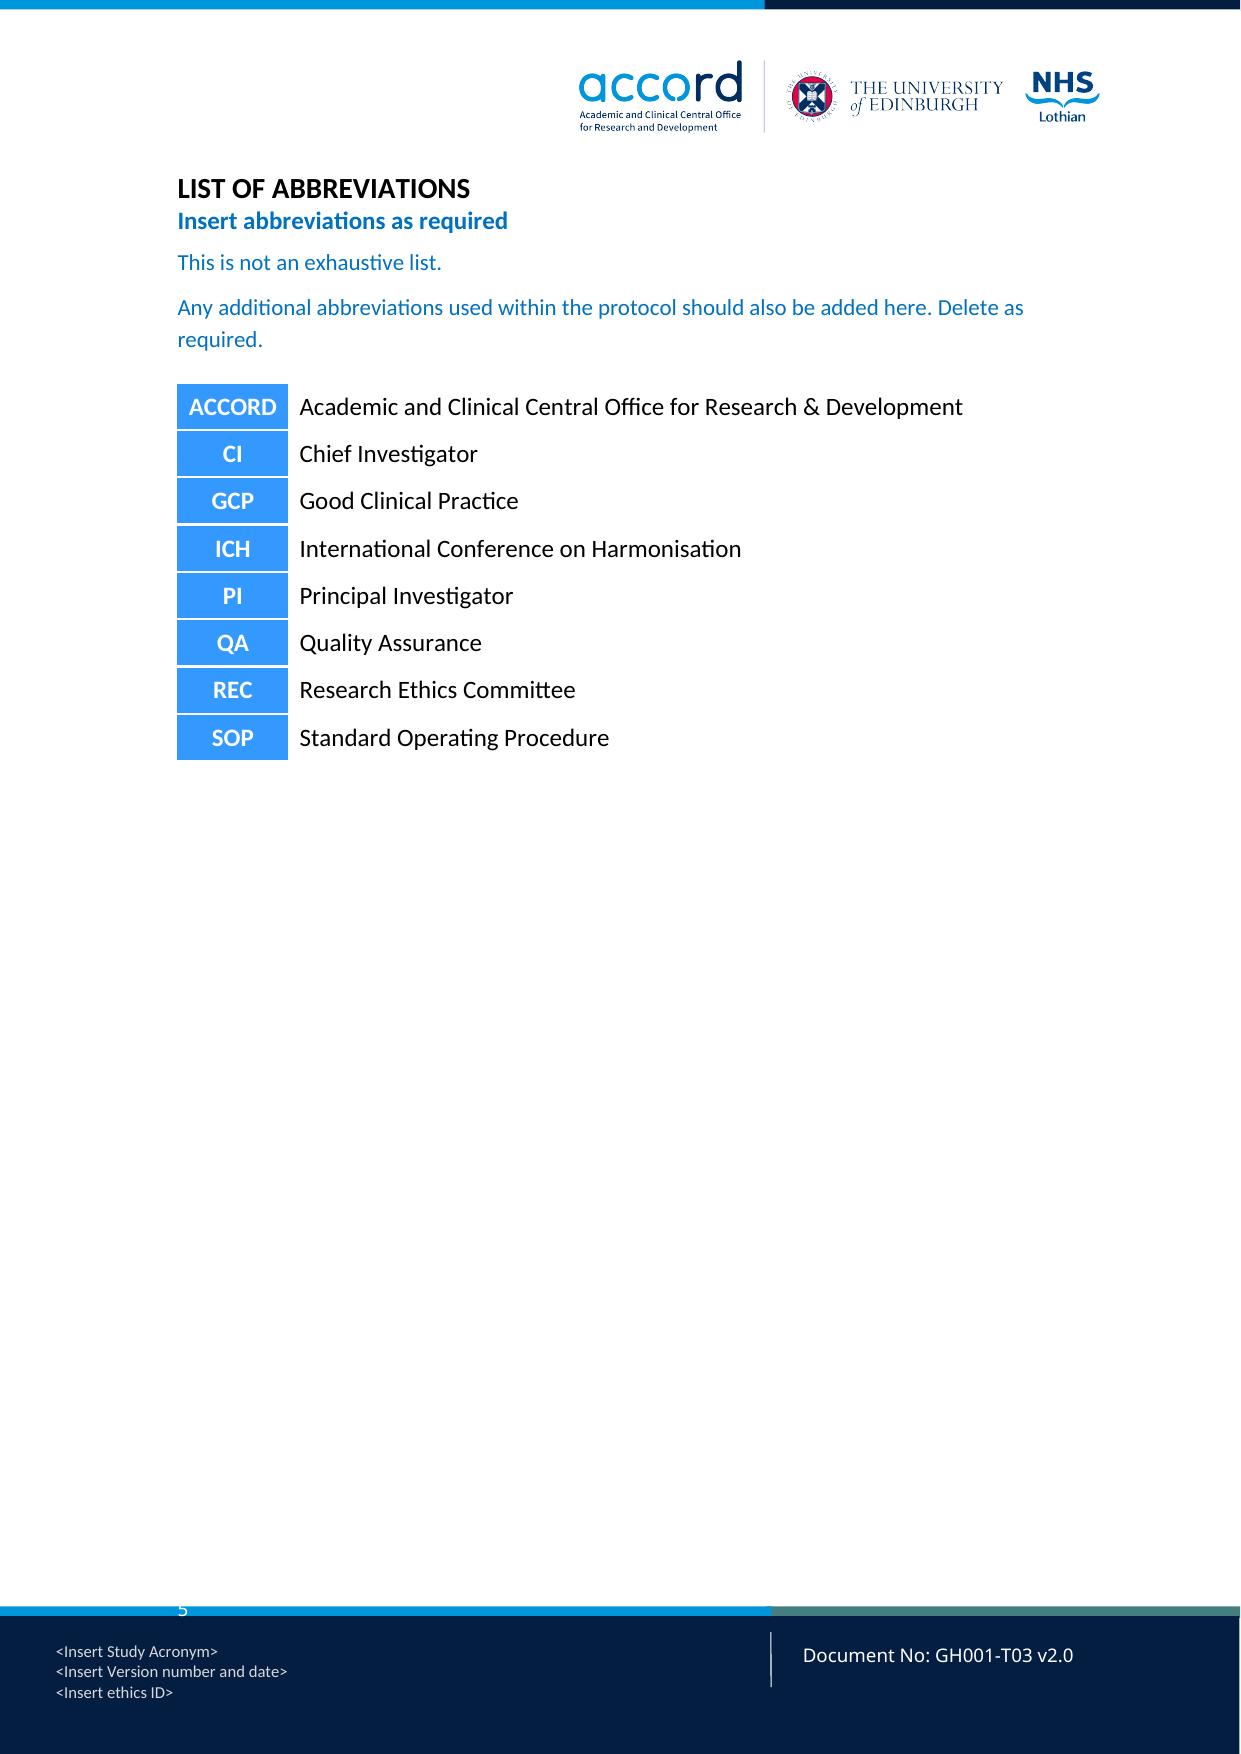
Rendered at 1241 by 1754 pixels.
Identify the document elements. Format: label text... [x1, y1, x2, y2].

table_header ACCORD [177, 384, 288, 429]
table_cell Quality Assurance [288, 618, 976, 665]
table_cell SOP [177, 715, 288, 760]
text Any additional abbreviations used within the protocol should also be added here. Delete as required. [177, 293, 1104, 353]
text This is not an exhaustive list. [177, 248, 1104, 276]
table_cell Chief Investigator [288, 429, 976, 476]
table_cell Principal Investigator [288, 571, 976, 618]
title Insert abbreviations as required [177, 205, 1104, 236]
table_cell CI [177, 431, 288, 476]
title LIST OF ABBREVIATIONS [177, 170, 1104, 205]
table_cell International Conference on Harmonisation [288, 524, 976, 571]
table_cell GCP [177, 478, 288, 523]
table_cell QA [177, 620, 288, 665]
table_cell Good Clinical Practice [288, 476, 976, 523]
table_cell Research Ethics Committee [288, 665, 976, 713]
picture [573, 53, 1105, 141]
table_cell ICH [177, 526, 288, 571]
table_cell PI [177, 573, 288, 618]
table_cell REC [177, 668, 288, 713]
table_cell Standard Operating Procedure [288, 713, 976, 760]
table_header Academic and Clinical Central Office for Research & Development [288, 382, 976, 429]
